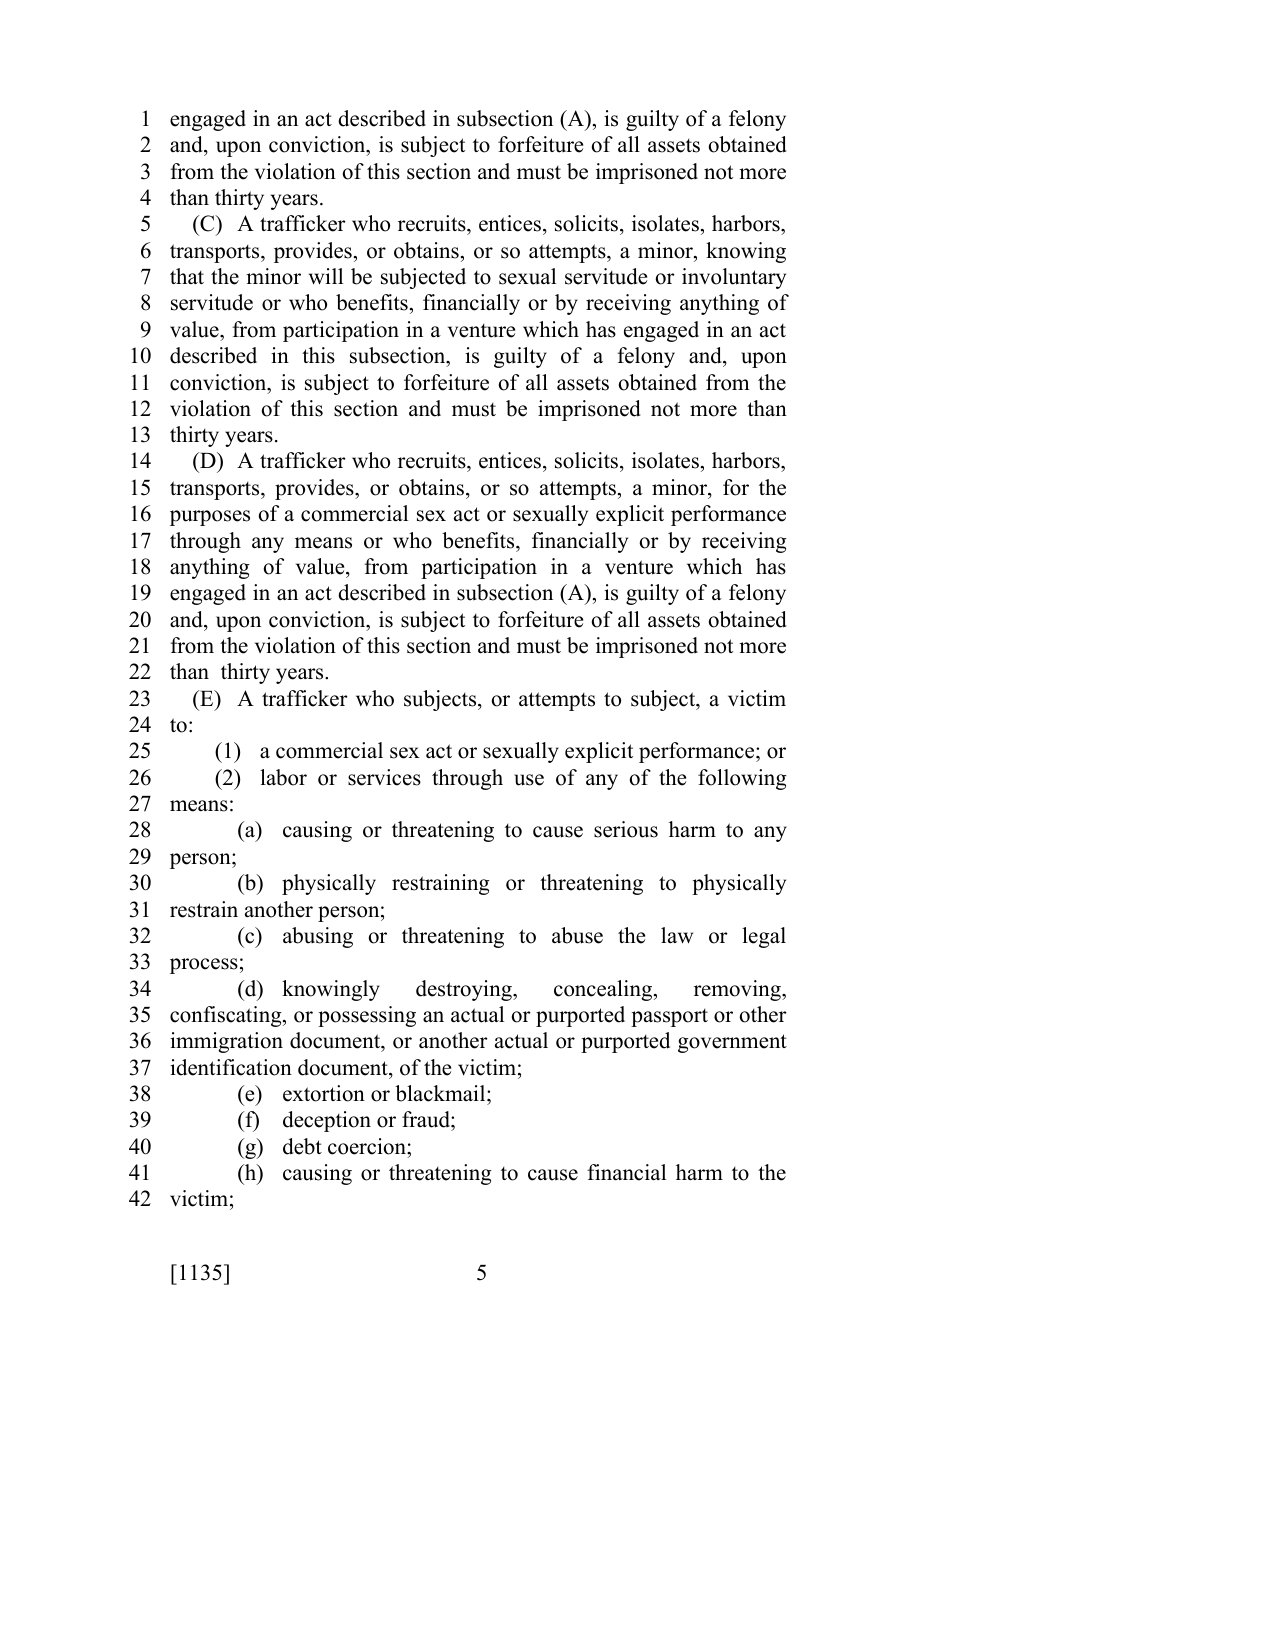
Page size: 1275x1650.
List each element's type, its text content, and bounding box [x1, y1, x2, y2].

text (E) A trafficker who subjects, or attempts to subject, a victim to: [169, 685, 787, 737]
text (g) debt coercion; [169, 1133, 787, 1159]
text (2) labor or services through use of any of the following means: [169, 764, 787, 817]
text (e) extortion or blackmail; [169, 1080, 787, 1106]
text (b) physically restraining or threatening to physically restrain another person; [169, 869, 787, 922]
text (f) deception or fraud; [169, 1106, 787, 1133]
text (1) a commercial sex act or sexually explicit performance; or [169, 737, 787, 764]
text (C) A trafficker who recruits, entices, solicits, isolates, harbors, transports, provides, or obtains, or so attempts, a minor, knowing that the minor will be subjected to sexual servitude or involuntary servitude or who benefits, financially or by receiving anything of value, from participation in a venture which has engaged in an act described in this subsection, is guilty of a felony and, upon conviction, is subject to forfeiture of all assets obtained from the violation of this section and must be imprisoned not more than thirty years. [169, 210, 787, 448]
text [169, 105, 787, 210]
text (h) causing or threatening to cause financial harm to the victim; [169, 1159, 787, 1212]
text (D) A trafficker who recruits, entices, solicits, isolates, harbors, transports, provides, or obtains, or so attempts, a minor, for the purposes of a commercial sex act or sexually explicit performance through any means or who benefits, financially or by receiving anything of value, from participation in a venture which has engaged in an act described in subsection (A), is guilty of a felony and, upon conviction, is subject to forfeiture of all assets obtained from the violation of this section and must be imprisoned not more than thirty years. [169, 448, 787, 685]
text (a) causing or threatening to cause serious harm to any person; [169, 817, 787, 869]
text (c) abusing or threatening to abuse the law or legal process; [169, 922, 787, 975]
text (d) knowingly destroying, concealing, removing, confiscating, or possessing an actual or purported passport or other immigration document, or another actual or purported government identification document, of the victim; [169, 975, 787, 1080]
